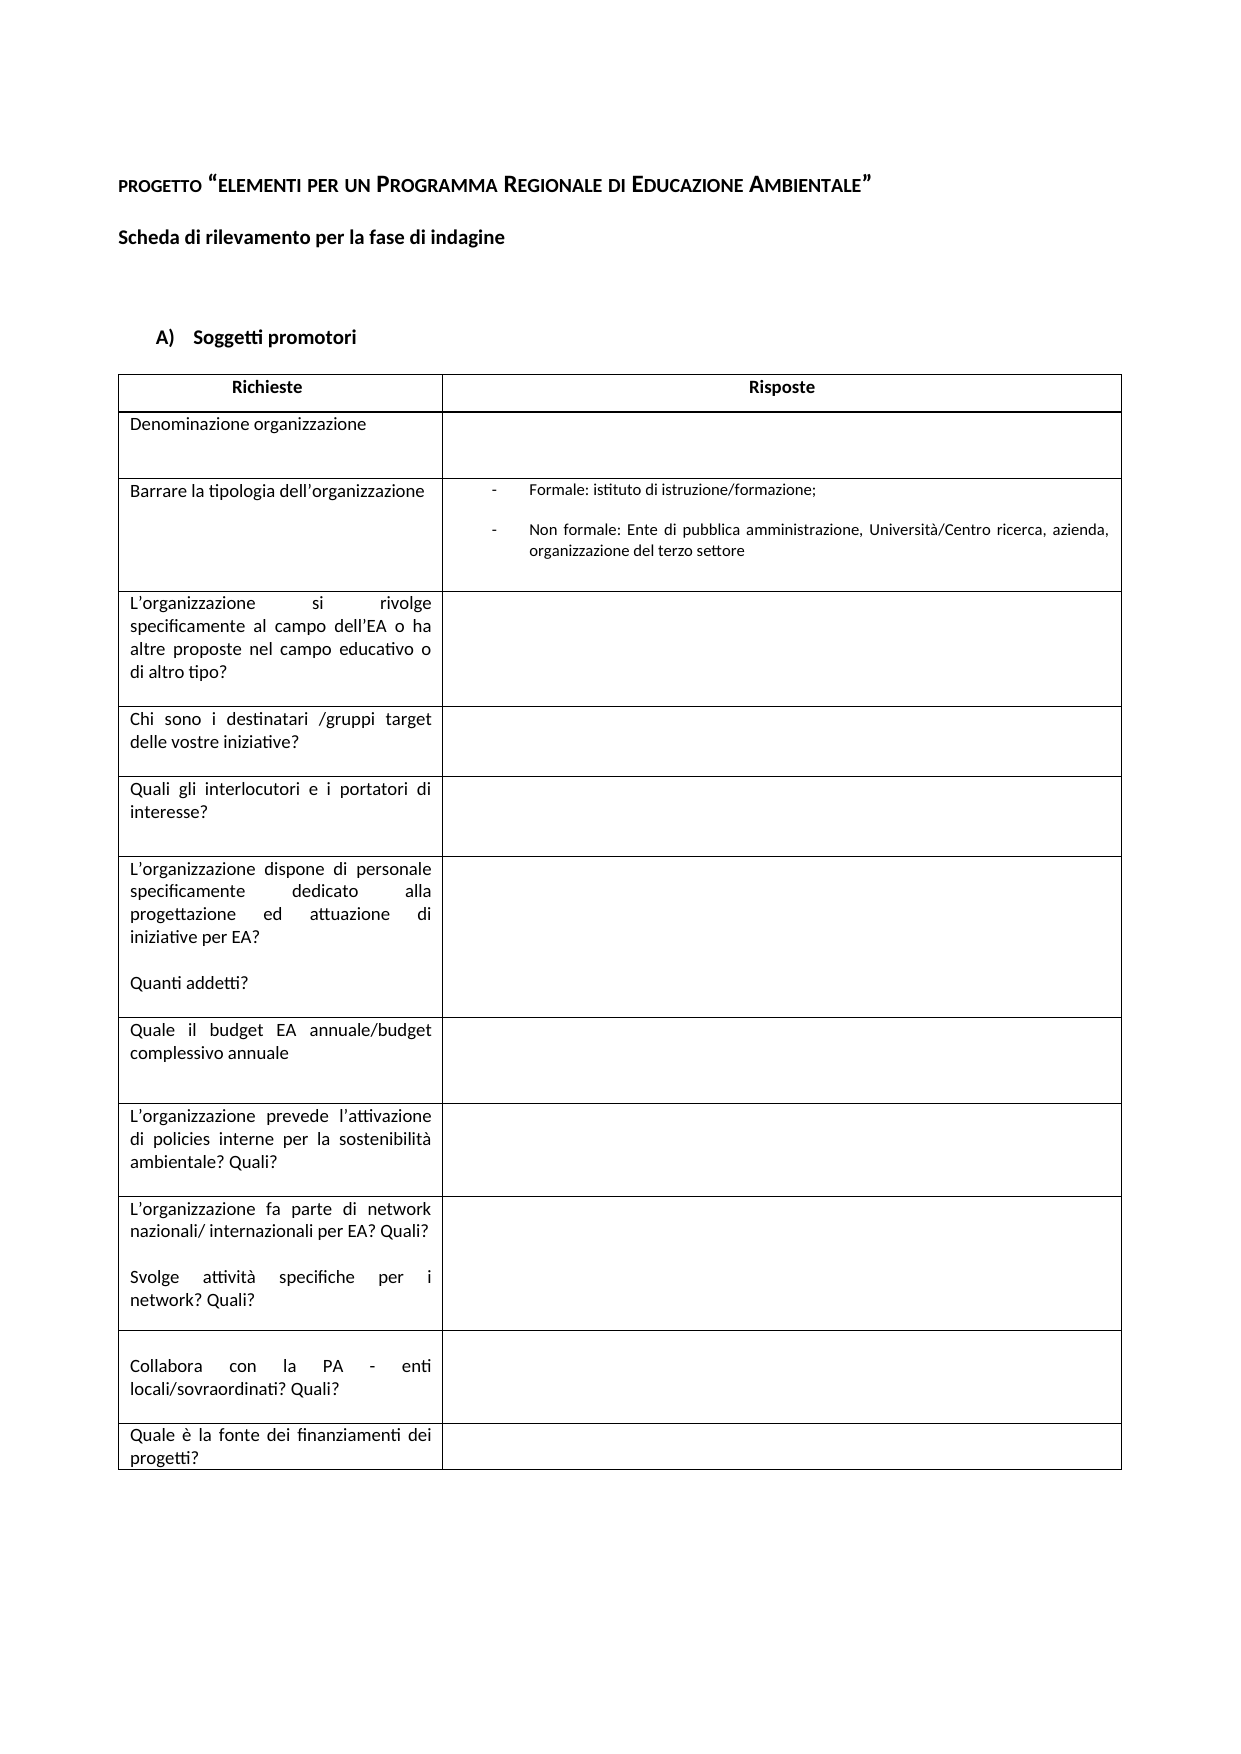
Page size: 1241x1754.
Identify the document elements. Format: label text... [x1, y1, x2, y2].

table_cell L’organizzazione dispone di personale specificamente dedicato alla progettazione ed attuazione di iniziative per EA? Quanti addetti? [119, 857, 442, 1017]
table_cell [443, 857, 1121, 1017]
table_cell Chi sono i destinatari /gruppi target delle vostre iniziative? [119, 707, 442, 776]
table_cell Collabora con la PA - enti locali/sovraordinati? Quali? [119, 1331, 442, 1422]
table_cell [443, 1331, 1121, 1422]
table_cell Quale è la fonte dei finanziamenti dei progetti? [119, 1424, 442, 1469]
table_cell L’organizzazione prevede l’attivazione di policies interne per la sostenibilità ambientale? Quali? [119, 1104, 442, 1196]
table_cell L’organizzazione si rivolge specificamente al campo dell’EA o ha altre proposte nel campo educativo o di altro tipo? [119, 592, 442, 706]
table_cell [443, 592, 1121, 706]
table_cell [443, 1018, 1121, 1103]
table_cell L’organizzazione fa parte di network nazionali/ internazionali per EA? Quali? Svolge attività specifiche per i network? Quali? [119, 1197, 442, 1330]
table_cell Denominazione organizzazione [119, 413, 442, 478]
table_cell Quale il budget EA annuale/budget complessivo annuale [119, 1018, 442, 1103]
table_cell [443, 777, 1121, 856]
text progetto “elementi per un Programma Regionale di Educazione Ambientale” [118, 168, 1122, 199]
table_cell [443, 1104, 1121, 1196]
text Scheda di rilevamento per la fase di indagine [118, 224, 1122, 250]
table_header Richieste [119, 375, 442, 411]
table_cell Barrare la tipologia dell’organizzazione [119, 479, 442, 591]
list Soggetti promotori [156, 324, 1122, 350]
table_cell [443, 413, 1121, 478]
table_cell Formale: istituto di istruzione/formazione; Non formale: Ente di pubblica amministrazione, Università/Centro ricerca, azienda, organizzazione del terzo settore [443, 479, 1121, 591]
table_cell [443, 1197, 1121, 1330]
table_header Risposte [443, 375, 1121, 411]
table_cell [443, 707, 1121, 776]
table_cell [443, 1424, 1121, 1469]
table_cell Quali gli interlocutori e i portatori di interesse? [119, 777, 442, 856]
